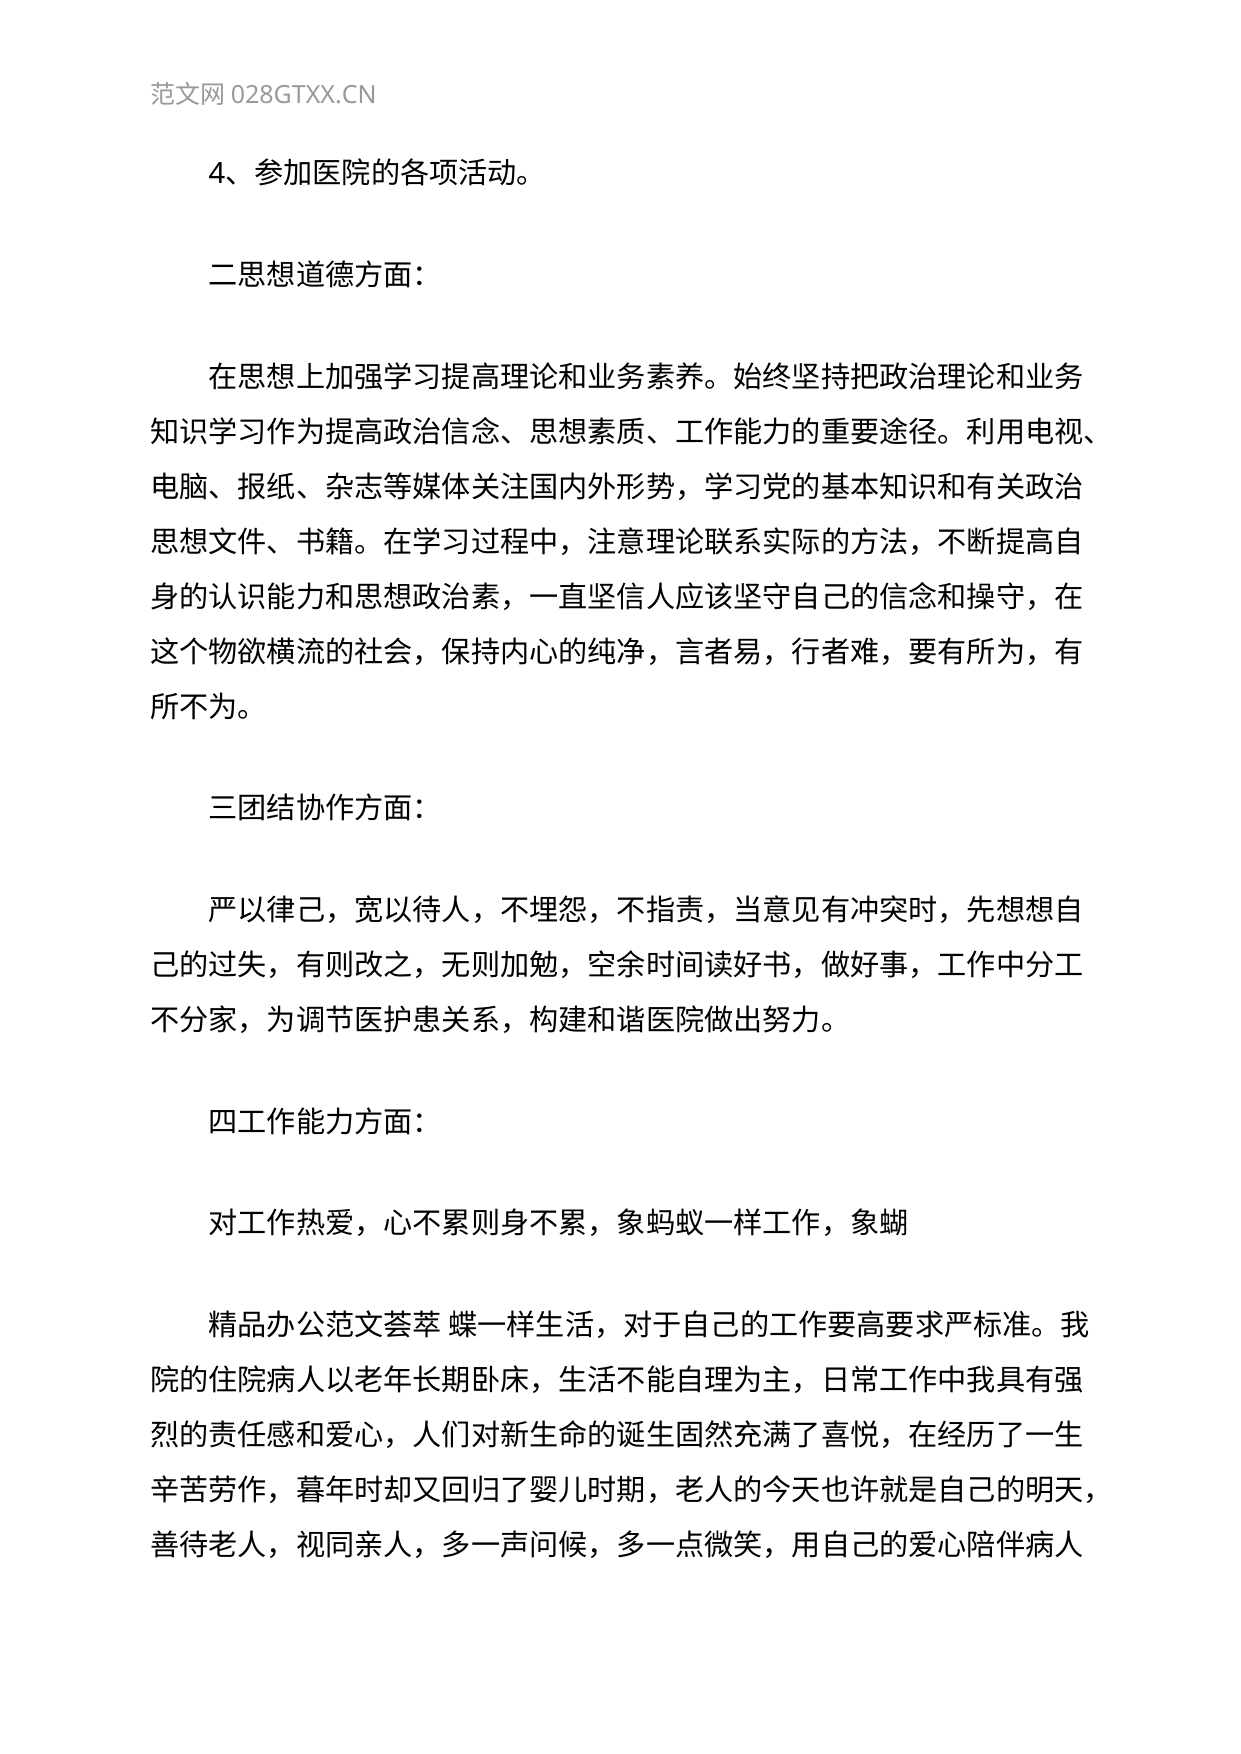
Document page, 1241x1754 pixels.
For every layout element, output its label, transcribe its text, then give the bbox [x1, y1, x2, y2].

text 对工作热爱，心不累则身不累，象蚂蚁一样工作，象蝴 [150, 1200, 1090, 1242]
text 在思想上加强学习提高理论和业务素养。始终坚持把政治理论和业务知识学习作为提高政治信念、思想素质、工作能力的重要途径。利用电视、电脑、报纸、杂志等媒体关注国内外形势，学习党的基本知识和有关政治思想文件、书籍。在学习过程中，注意理论联系实际的方法，不断提高自身的认识能力和思想政治素，一直坚信人应该坚守自己的信念和操守，在这个物欲横流的社会，保持内心的纯净，言者易，行者难，要有所为，有所不为。 [150, 354, 1090, 725]
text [150, 1302, 1090, 1564]
text 四工作能力方面： [150, 1098, 1090, 1141]
text 严以律己，宽以待人，不埋怨，不指责，当意见有冲突时，先想想自己的过失，有则改之，无则加勉，空余时间读好书，做好事，工作中分工不分家，为调节医护患关系，构建和谐医院做出努力。 [150, 887, 1090, 1039]
text 二思想道德方面： [150, 252, 1090, 294]
text 4、参加医院的各项活动。 [150, 150, 1090, 192]
text 三团结协作方面： [150, 785, 1090, 827]
